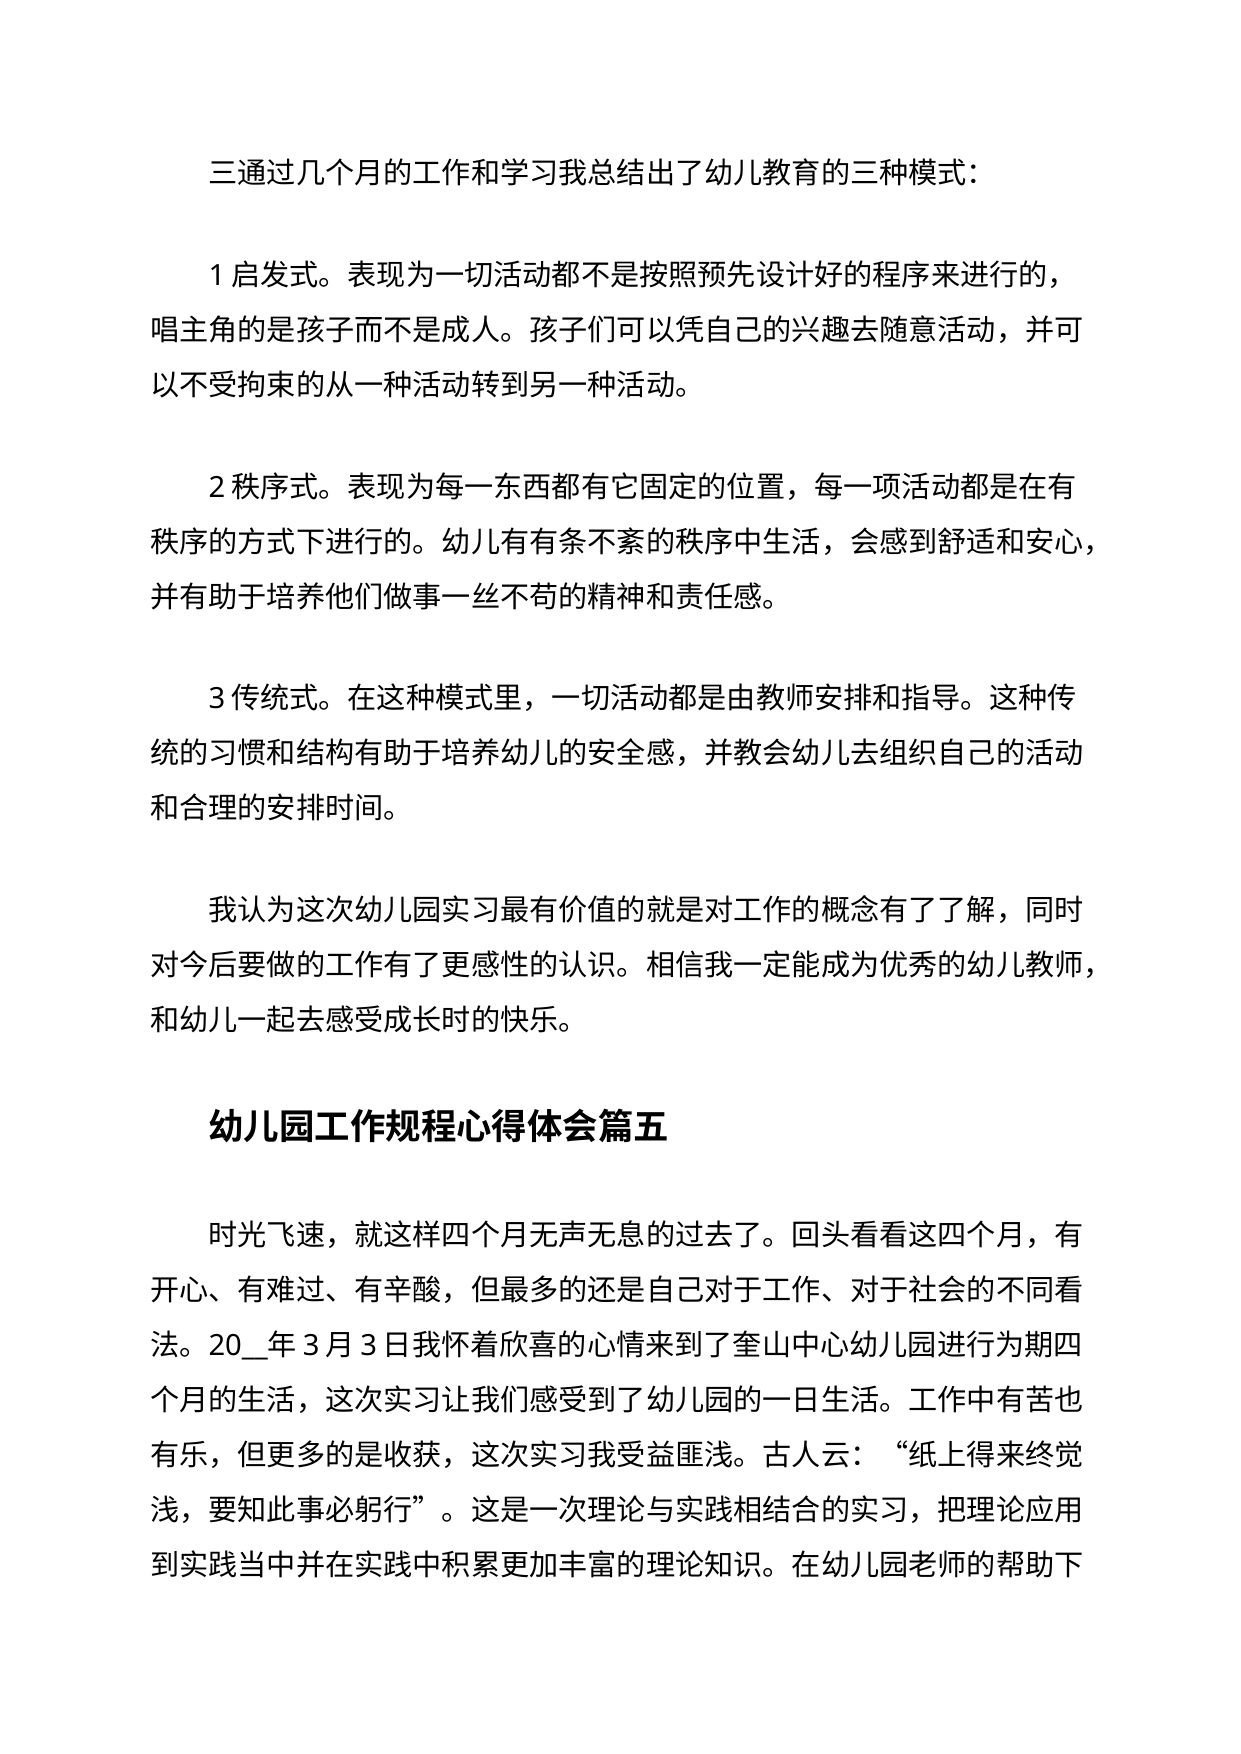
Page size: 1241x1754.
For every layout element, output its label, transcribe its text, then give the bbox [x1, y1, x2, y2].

text 3传统式。在这种模式里，一切活动都是由教师安排和指导。这种传统的习惯和结构有助于培养幼儿的安全感，并教会幼儿去组织自己的活动和合理的安排时间。 [150, 675, 1090, 827]
text 幼儿园工作规程心得体会篇五 [150, 1098, 1090, 1149]
text 1启发式。表现为一切活动都不是按照预先设计好的程序来进行的，唱主角的是孩子而不是成人。孩子们可以凭自己的兴趣去随意活动，并可以不受拘束的从一种活动转到另一种活动。 [150, 252, 1090, 404]
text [150, 1212, 1090, 1583]
text 2秩序式。表现为每一东西都有它固定的位置，每一项活动都是在有秩序的方式下进行的。幼儿有有条不紊的秩序中生活，会感到舒适和安心，并有助于培养他们做事一丝不苟的精神和责任感。 [150, 463, 1090, 616]
text 我认为这次幼儿园实习最有价值的就是对工作的概念有了了解，同时对今后要做的工作有了更感性的认识。相信我一定能成为优秀的幼儿教师，和幼儿一起去感受成长时的快乐。 [150, 887, 1090, 1039]
text 三通过几个月的工作和学习我总结出了幼儿教育的三种模式： [150, 150, 1090, 192]
